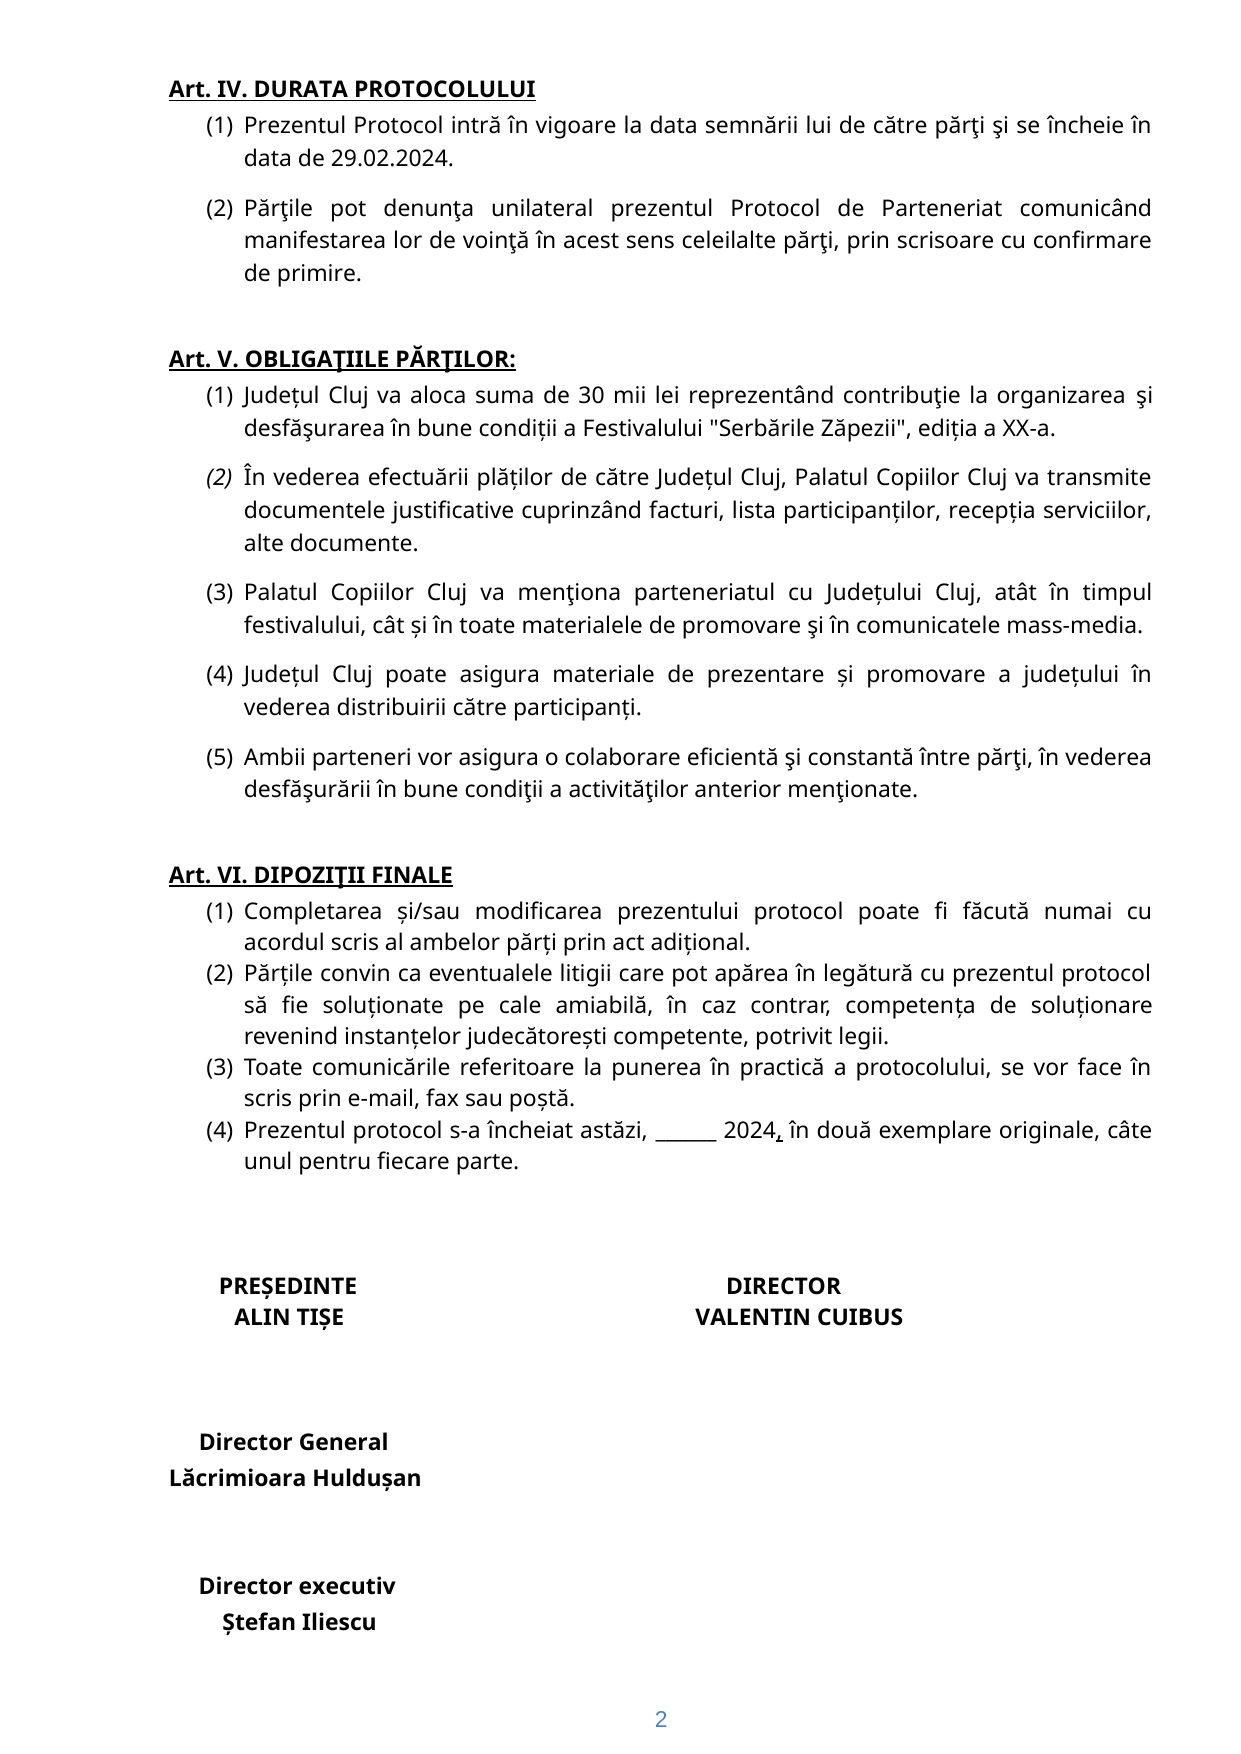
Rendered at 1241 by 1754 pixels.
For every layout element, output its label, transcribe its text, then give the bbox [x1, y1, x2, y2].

list Ambii parteneri vor asigura o colaborare eficientă şi constantă între părţi, în vederea desfăşurării în bune condiţii a activităţilor anterior menţionate. [206, 741, 1153, 805]
list Completarea şi/sau modificarea prezentului protocol poate fi făcută numai cu acordul scris al ambelor părţi prin act adiţional. [206, 895, 1153, 957]
list În vederea efectuării plăților de către Județul Cluj, Palatul Copiilor Cluj va transmite documentele justificative cuprinzând facturi, lista participanților, recepția serviciilor, alte documente. [206, 461, 1153, 558]
text ALIN TIȘE VALENTIN CUIBUS [169, 1301, 1153, 1332]
list Județul Cluj poate asigura materiale de prezentare și promovare a județului în vederea distribuirii către participanți. [206, 658, 1153, 722]
text Director General [169, 1426, 1153, 1457]
list Toate comunicările referitoare la punerea în practică a protocolului, se vor face în scris prin e-mail, fax sau poştă. [206, 1051, 1153, 1113]
text Lăcrimioara Huldușan [169, 1462, 1153, 1493]
list Părţile convin ca eventualele litigii care pot apărea în legătură cu prezentul protocol să fie soluţionate pe cale amiabilă, în caz contrar, competenţa de soluţionare revenind instanţelor judecătoreşti competente, potrivit legii. [206, 957, 1153, 1051]
text Art. VI. DIPOZIŢII FINALE [169, 859, 1153, 890]
text Director executiv [169, 1570, 1153, 1601]
text Art. IV. DURATA PROTOCOLULUI [169, 73, 1153, 105]
text PREȘEDINTE DIRECTOR [169, 1270, 1153, 1301]
list Părţile pot denunţa unilateral prezentul Protocol de Parteneriat comunicând manifestarea lor de voinţă în acest sens celeilalte părţi, prin scrisoare cu confirmare de primire. [206, 192, 1153, 288]
list Palatul Copiilor Cluj va menţiona parteneriatul cu Județului Cluj, atât în timpul festivalului, cât și în toate materialele de promovare şi în comunicatele mass-media. [206, 576, 1153, 640]
list Județul Cluj va aloca suma de 30 mii lei reprezentând contribuţie la organizarea şi desfăşurarea în bune condiții a Festivalului "Serbările Zăpezii", ediția a XX-a. [206, 379, 1153, 443]
text Art. V. OBLIGAŢIILE PĂRŢILOR: [169, 343, 1153, 374]
text Ștefan Iliescu [169, 1606, 1153, 1637]
list Prezentul protocol s-a încheiat astăzi, ______ 2024, în două exemplare originale, câte unul pentru fiecare parte. [206, 1113, 1153, 1176]
list Prezentul Protocol intră în vigoare la data semnării lui de către părţi şi se încheie în data de 29.02.2024. [206, 109, 1153, 173]
